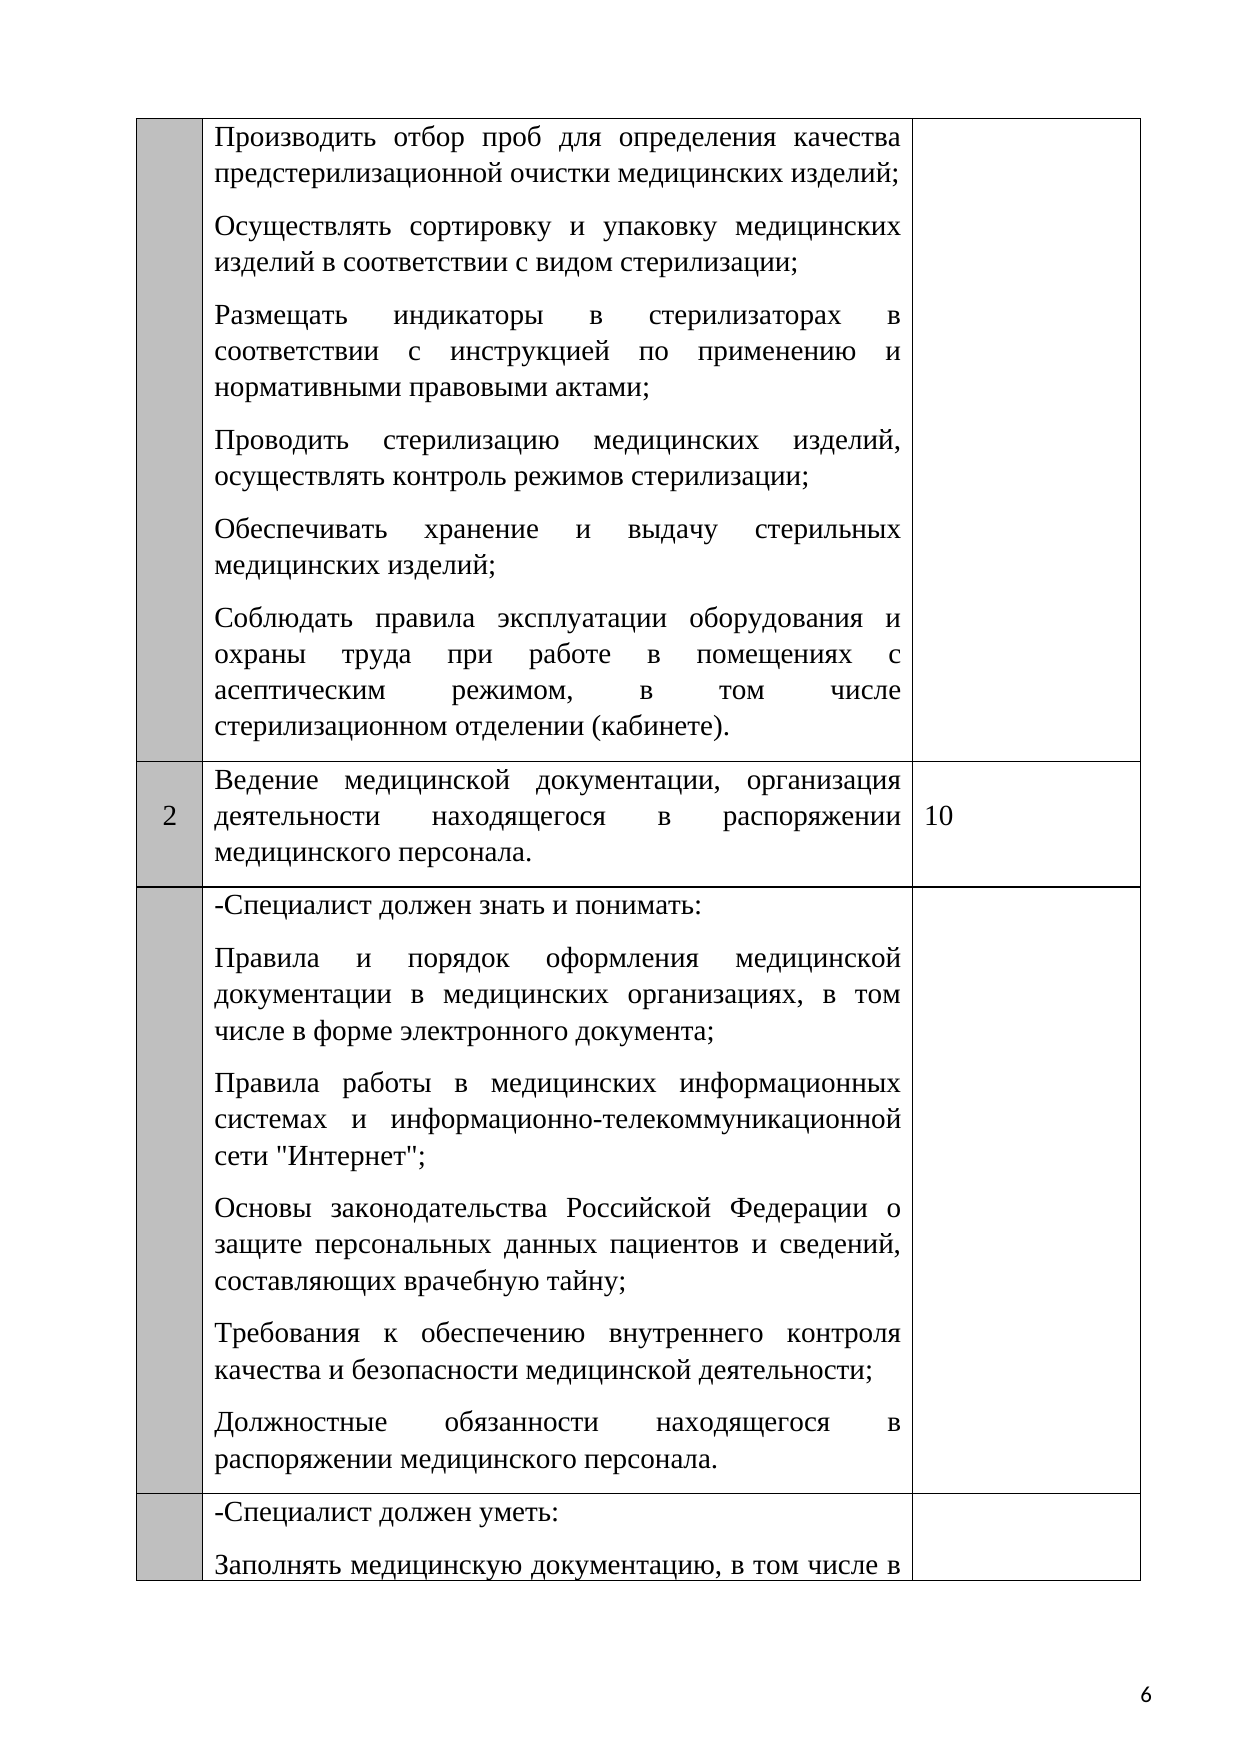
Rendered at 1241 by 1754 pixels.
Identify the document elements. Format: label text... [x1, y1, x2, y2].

table_cell 2 [137, 762, 202, 886]
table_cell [203, 1494, 912, 1580]
table_cell [137, 888, 202, 1493]
table_cell [913, 119, 1140, 761]
table_cell 10 [913, 762, 1140, 886]
table_cell [137, 1494, 202, 1580]
table_cell Ведение медицинской документации, организация деятельности находящегося в распоряжении медицинского персонала. [203, 762, 912, 886]
table_cell -Специалист должен знать и понимать: Правила и порядок оформления медицинской документации в медицинских организациях, в том числе в форме электронного документа; Правила работы в медицинских информационных системах и информационно-телекоммуникационной сети "Интернет"; Основы законодательства Российской Федерации о защите персональных данных пациентов и сведений, составляющих врачебную тайну; Требования к обеспечению внутреннего контроля качества и безопасности медицинской деятельности; Должностные обязанности находящегося в распоряжении медицинского персонала. [203, 888, 912, 1493]
table_cell [913, 888, 1140, 1493]
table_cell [203, 119, 912, 761]
table_cell [913, 1494, 1140, 1580]
